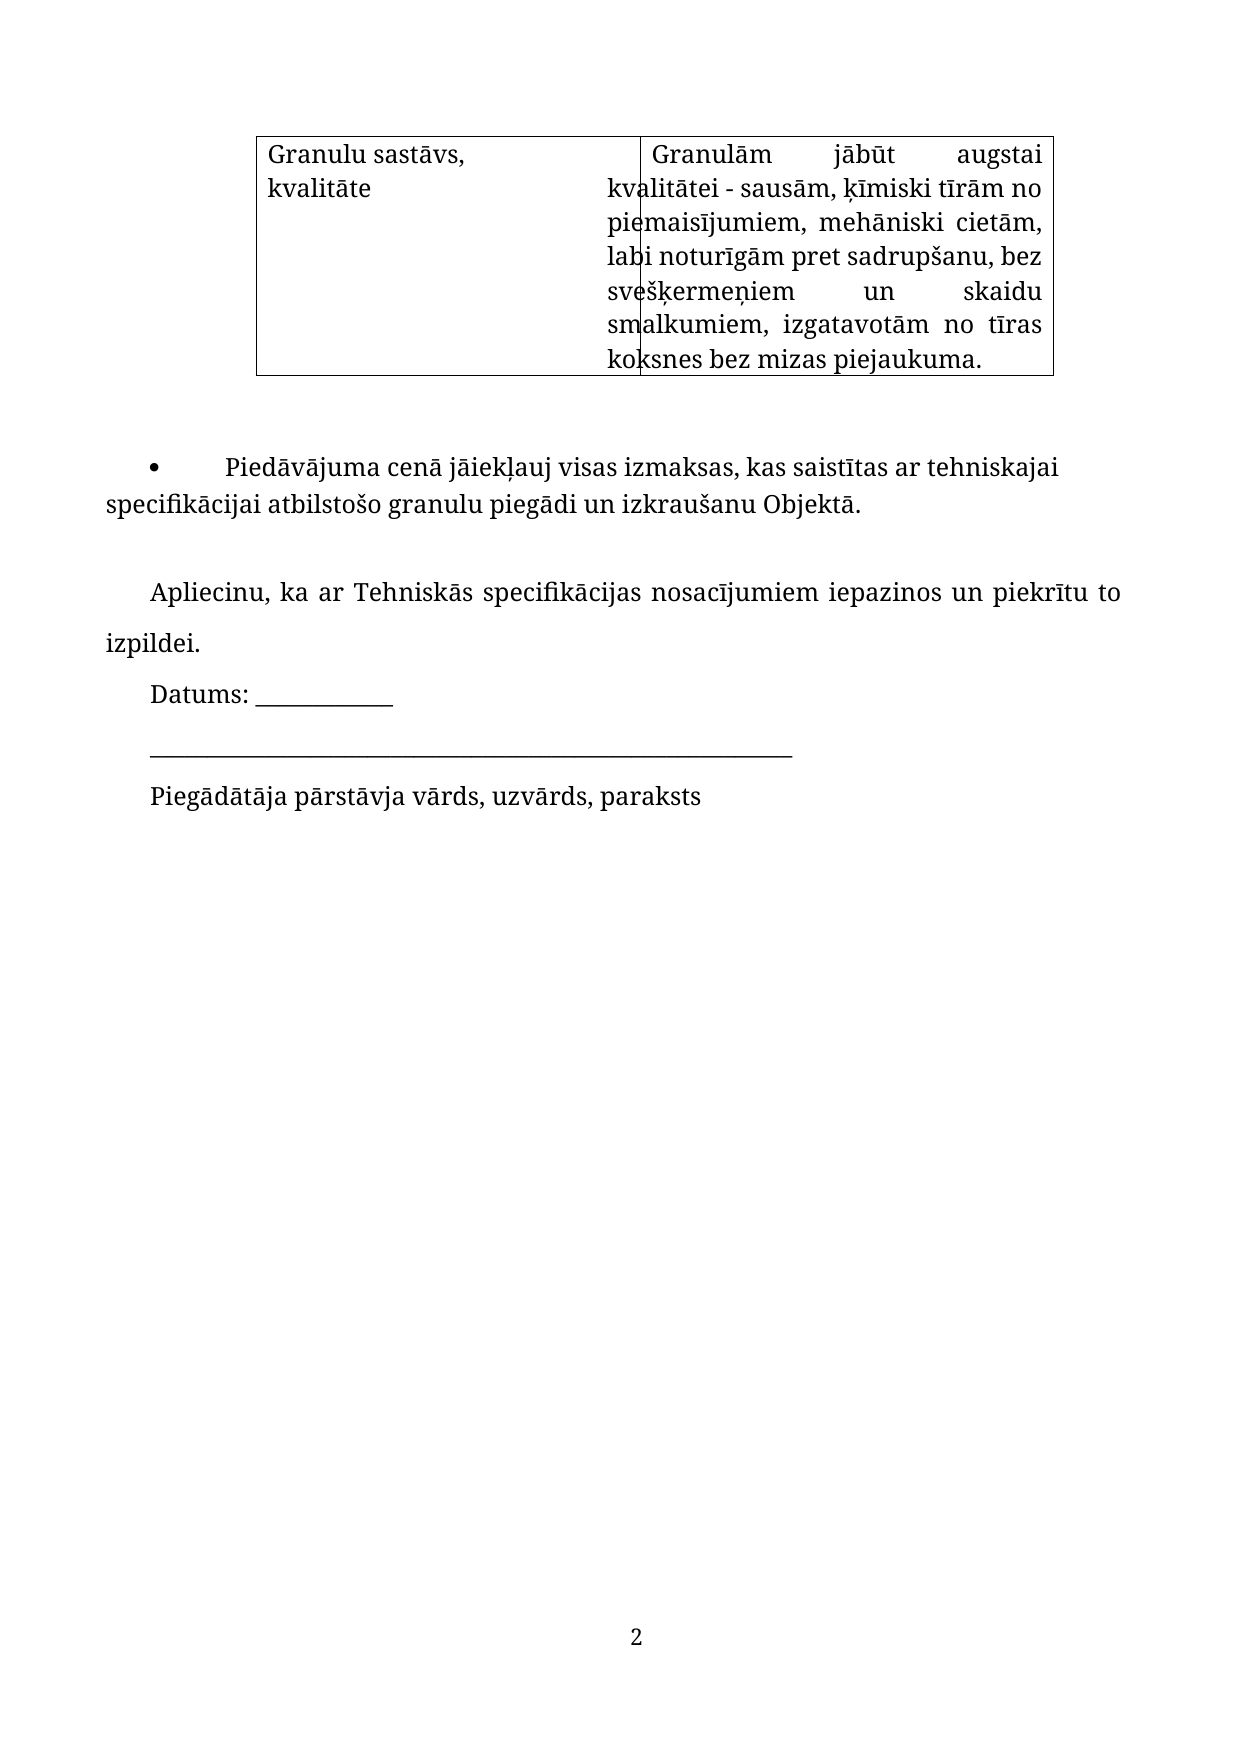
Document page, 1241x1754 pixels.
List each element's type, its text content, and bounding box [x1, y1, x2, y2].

table_cell Granulu sastāvs, kvalitāte [257, 137, 640, 375]
table_cell Granulām jābūt augstai kvalitātei - sausām, ķīmiski tīrām no piemaisījumiem, mehāniski cietām, labi noturīgām pret sadrupšanu, bez svešķermeņiem un skaidu smalkumiem, izgatavotām no tīras koksnes bez mizas piejaukuma. [641, 137, 1053, 375]
text Datums: ____________ [106, 676, 1122, 710]
text ________________________________________________________ [106, 727, 1122, 761]
list Piedāvājuma cenā jāiekļauj visas izmaksas, kas saistītas ar tehniskajai specifikācijai atbilstošo granulu piegādi un izkraušanu Objektā. [106, 450, 1122, 521]
text Piegādātāja pārstāvja vārds, uzvārds, paraksts [106, 778, 1122, 812]
text Apliecinu, ka ar Tehniskās specifikācijas nosacījumiem iepazinos un piekrītu to izpildei. [106, 574, 1122, 659]
